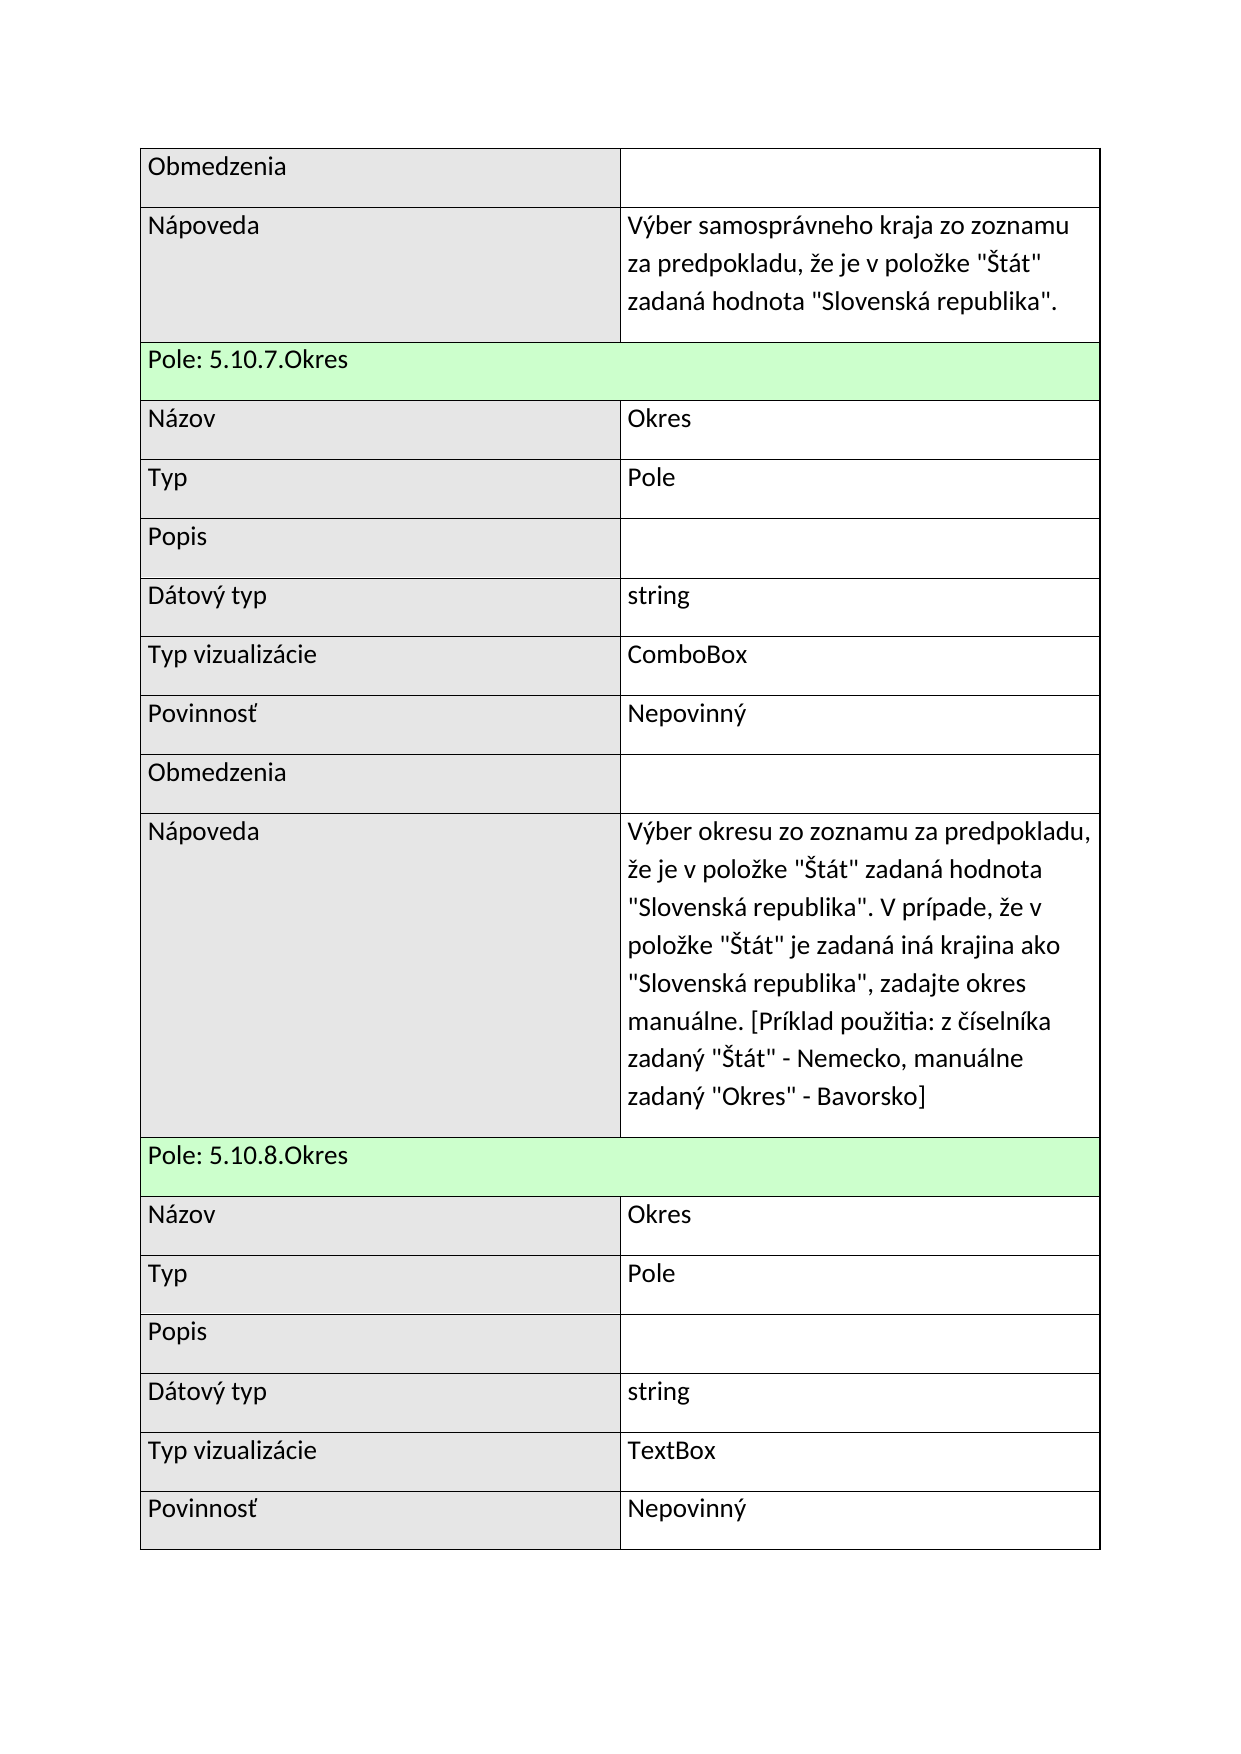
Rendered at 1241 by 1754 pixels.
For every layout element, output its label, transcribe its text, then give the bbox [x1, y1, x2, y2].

table_cell Okres [621, 401, 1099, 459]
table_cell Názov [141, 401, 620, 459]
table_cell Pole: 5.10.7.Okres [141, 343, 1099, 400]
table_cell Pole [621, 1256, 1099, 1313]
table_cell string [621, 1374, 1099, 1432]
table_cell string [621, 579, 1099, 636]
table_cell Typ [141, 460, 620, 518]
table_cell Obmedzenia [141, 149, 620, 207]
table_cell Typ vizualizácie [141, 637, 620, 695]
table_cell Nepovinný [621, 696, 1099, 754]
table_cell Typ vizualizácie [141, 1433, 620, 1491]
table_cell ComboBox [621, 637, 1099, 695]
table_cell Nápoveda [141, 814, 620, 1137]
table_cell Okres [621, 1197, 1099, 1255]
table_cell Popis [141, 1315, 620, 1373]
table_cell Názov [141, 1197, 620, 1255]
table_cell Dátový typ [141, 1374, 620, 1432]
table_cell [621, 755, 1099, 813]
table_cell Obmedzenia [141, 755, 620, 813]
table_cell TextBox [621, 1433, 1099, 1491]
table_cell [621, 519, 1099, 577]
table_cell Typ [141, 1256, 620, 1313]
table_cell [621, 149, 1099, 207]
table_cell Výber okresu zo zoznamu za predpokladu, že je v položke "Štát" zadaná hodnota "Slovenská republika". V prípade, že v položke "Štát" je zadaná iná krajina ako "Slovenská republika", zadajte okres manuálne. [Príklad použitia: z číselníka zadaný "Štát" - Nemecko, manuálne zadaný "Okres" - Bavorsko] [621, 814, 1099, 1137]
table_cell Dátový typ [141, 579, 620, 636]
table_cell Pole: 5.10.8.Okres [141, 1138, 1099, 1196]
table_cell Nápoveda [141, 208, 620, 342]
table_cell Povinnosť [141, 696, 620, 754]
table_cell Výber samosprávneho kraja zo zoznamu za predpokladu, že je v položke "Štát" zadaná hodnota "Slovenská republika". [621, 208, 1099, 342]
table_cell Pole [621, 460, 1099, 518]
table_cell Povinnosť [141, 1492, 620, 1549]
table_cell Popis [141, 519, 620, 577]
table_cell Nepovinný [621, 1492, 1099, 1549]
table_cell [621, 1315, 1099, 1373]
